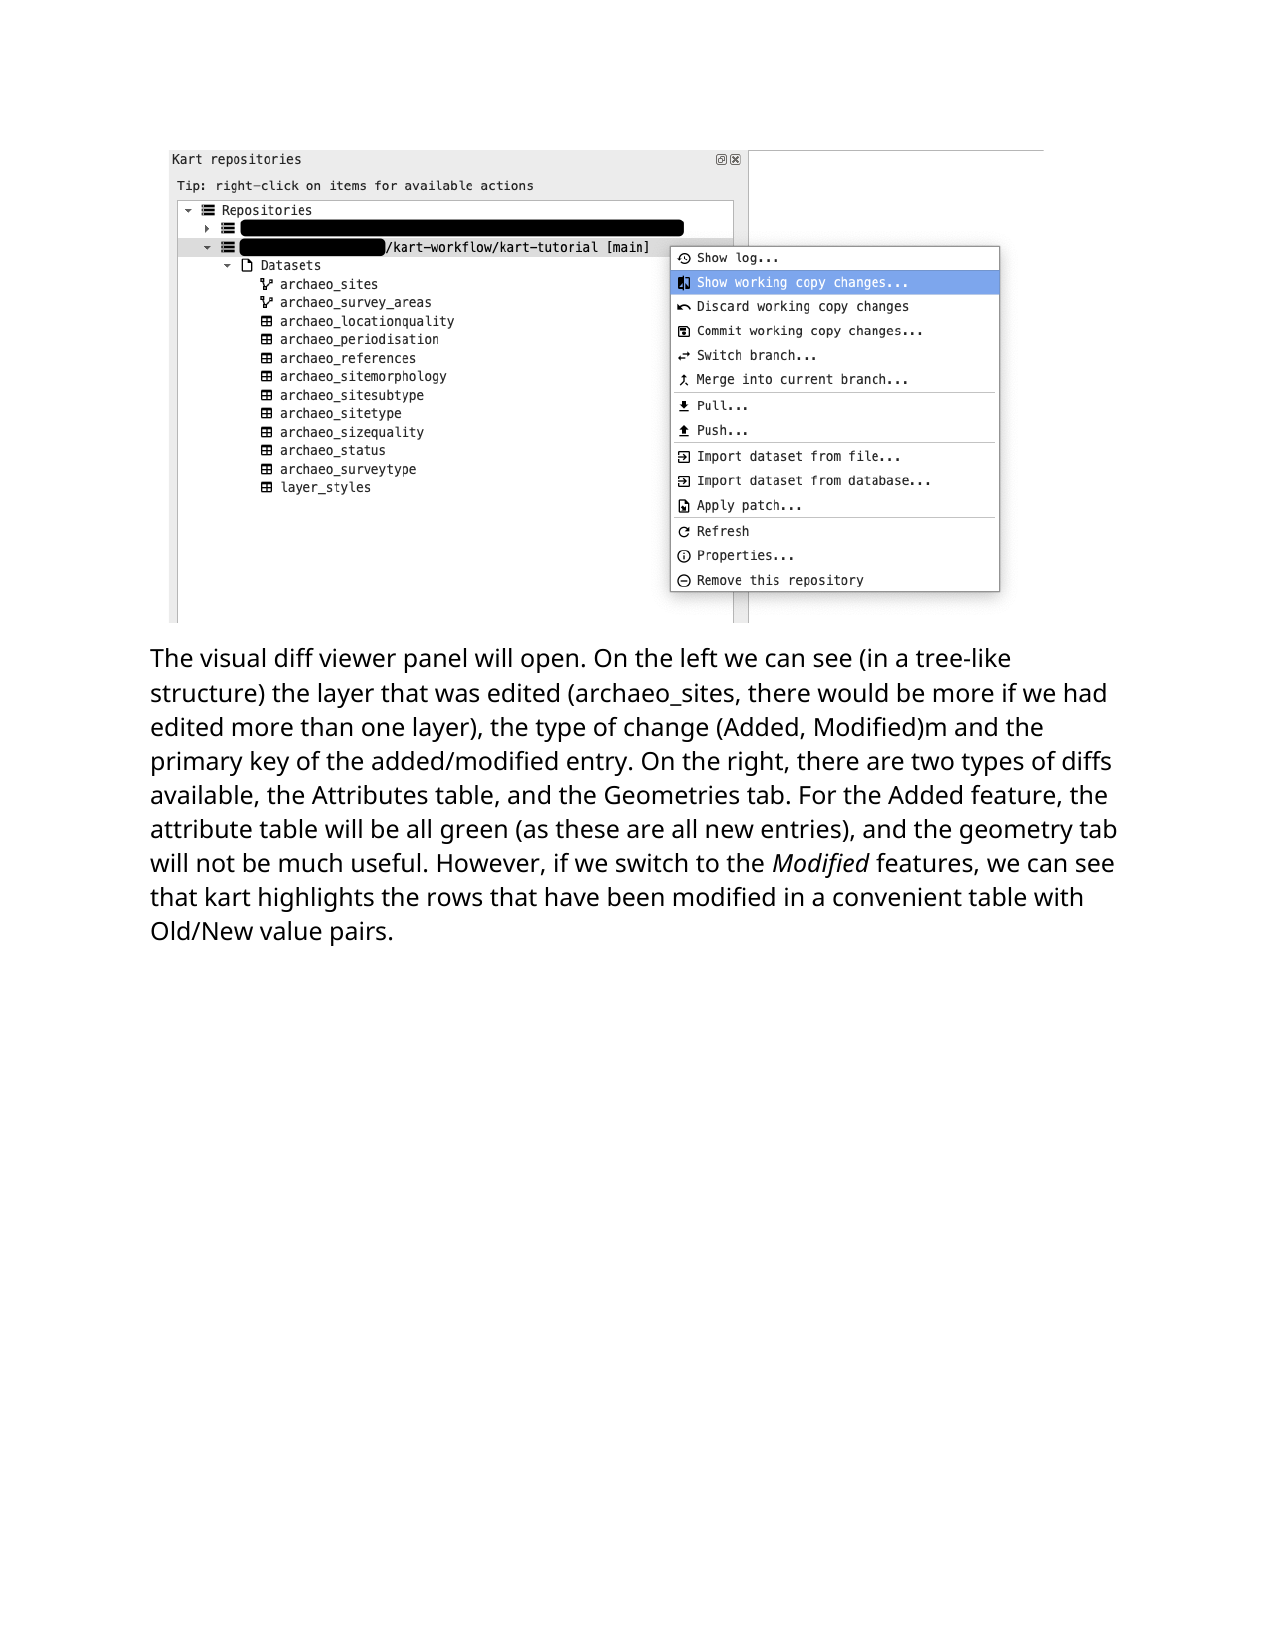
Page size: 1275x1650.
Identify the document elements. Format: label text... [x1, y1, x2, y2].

picture [168, 150, 1044, 623]
text The visual diff viewer panel will open. On the left we can see (in a tree-like structure) the layer that was edited (archaeo_sites, there would be more if we had edited more than one layer), the type of change (Added, Modified)m and the primary key of the added/modified entry. On the right, there are two types of diffs available, the Attributes table, and the Geometries tab. For the Added feature, the attribute table will be all green (as these are all new entries), and the geometry tab will not be much useful. However, if we switch to the Modified features, we can see that kart highlights the rows that have been modified in a convenient table with Old/New value pairs. [150, 641, 1125, 948]
